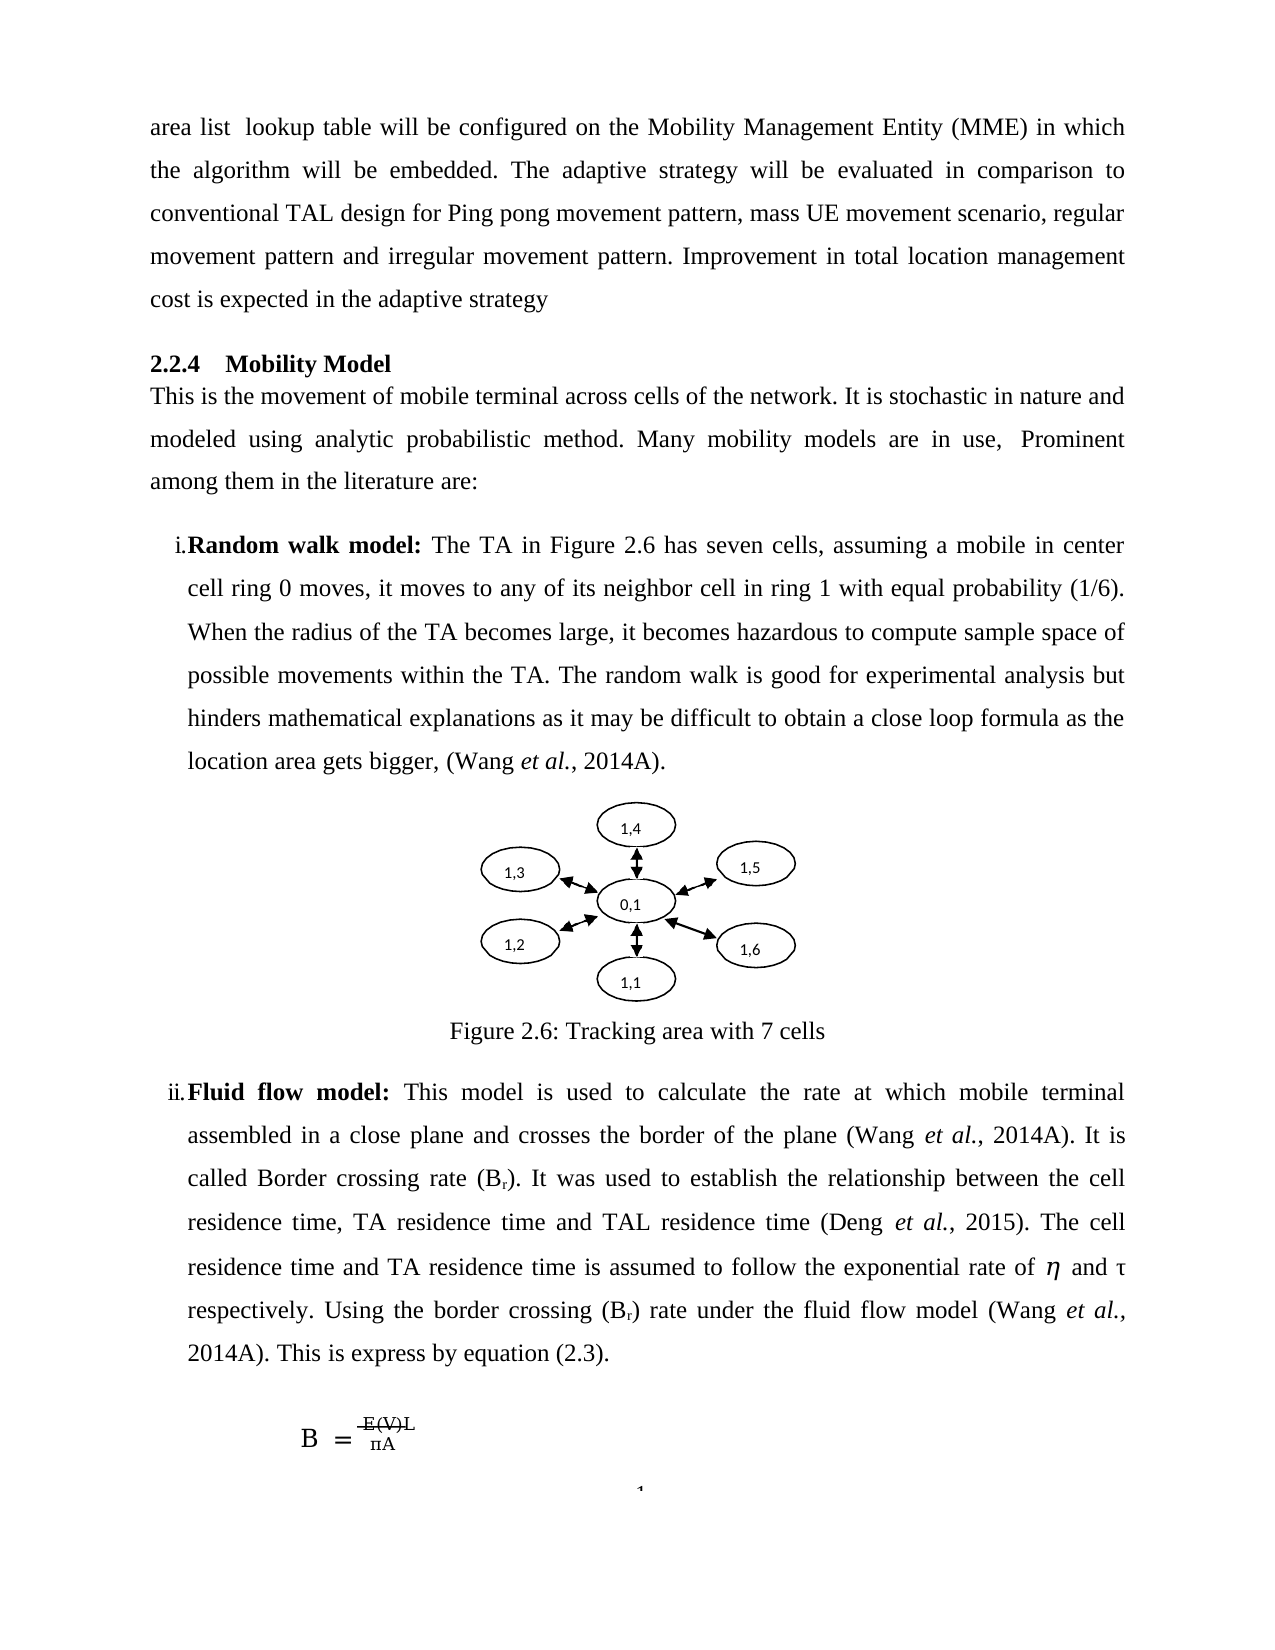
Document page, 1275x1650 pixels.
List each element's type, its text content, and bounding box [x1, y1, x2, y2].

text Figure 2.6: Tracking area with 7 cells [261, 789, 1013, 1045]
text πA [369, 1437, 1242, 1454]
text This is the movement of mobile terminal across cells of the network. It is stochastic in nature and modeled using analytic probabilistic method. Many mobility models are in use, Prominent among them in the literature are: [150, 381, 1125, 495]
list Fluid flow model: This model is used to calculate the rate at which mobile terminal assembled in a close plane and crosses the border of the plane (Wang et al., 2014A). It is called Border crossing rate (Br). It was used to establish the relationship between the cell residence time, TA residence time and TAL residence time (Deng et al., 2015). The cell residence time and TA residence time is assumed to follow the exponential rate of 𝜂 and τ respectively. Using the border crossing (Br) rate under the fluid flow model (Wang et al., 2014A). This is express by equation (2.3). [167, 1077, 1126, 1367]
text area list lookup table will be configured on the Mobility Management Entity (MME) in which the algorithm will be embedded. The adaptive strategy will be evaluated in comparison to conventional TAL design for Ping pong movement pattern, mass UE movement scenario, regular movement pattern and irregular movement pattern. Improvement in total location management cost is expected in the adaptive strategy [150, 112, 1126, 313]
subtitle Mobility Model [150, 349, 1242, 377]
list Random walk model: The TA in Figure 2.6 has seven cells, assuming a mobile in center cell ring 0 moves, it moves to any of its neighbor cell in ring 1 with equal probability (1/6). When the radius of the TA becomes large, it becomes hazardous to compute sample space of possible movements within the TA. The random walk is good for experimental analysis but hinders mathematical explanations as it may be difficult to obtain a close loop formula as the location area gets bigger, (Wang et al., 2014A). [174, 530, 1126, 775]
text B = E(V)L [300, 1405, 1242, 1437]
